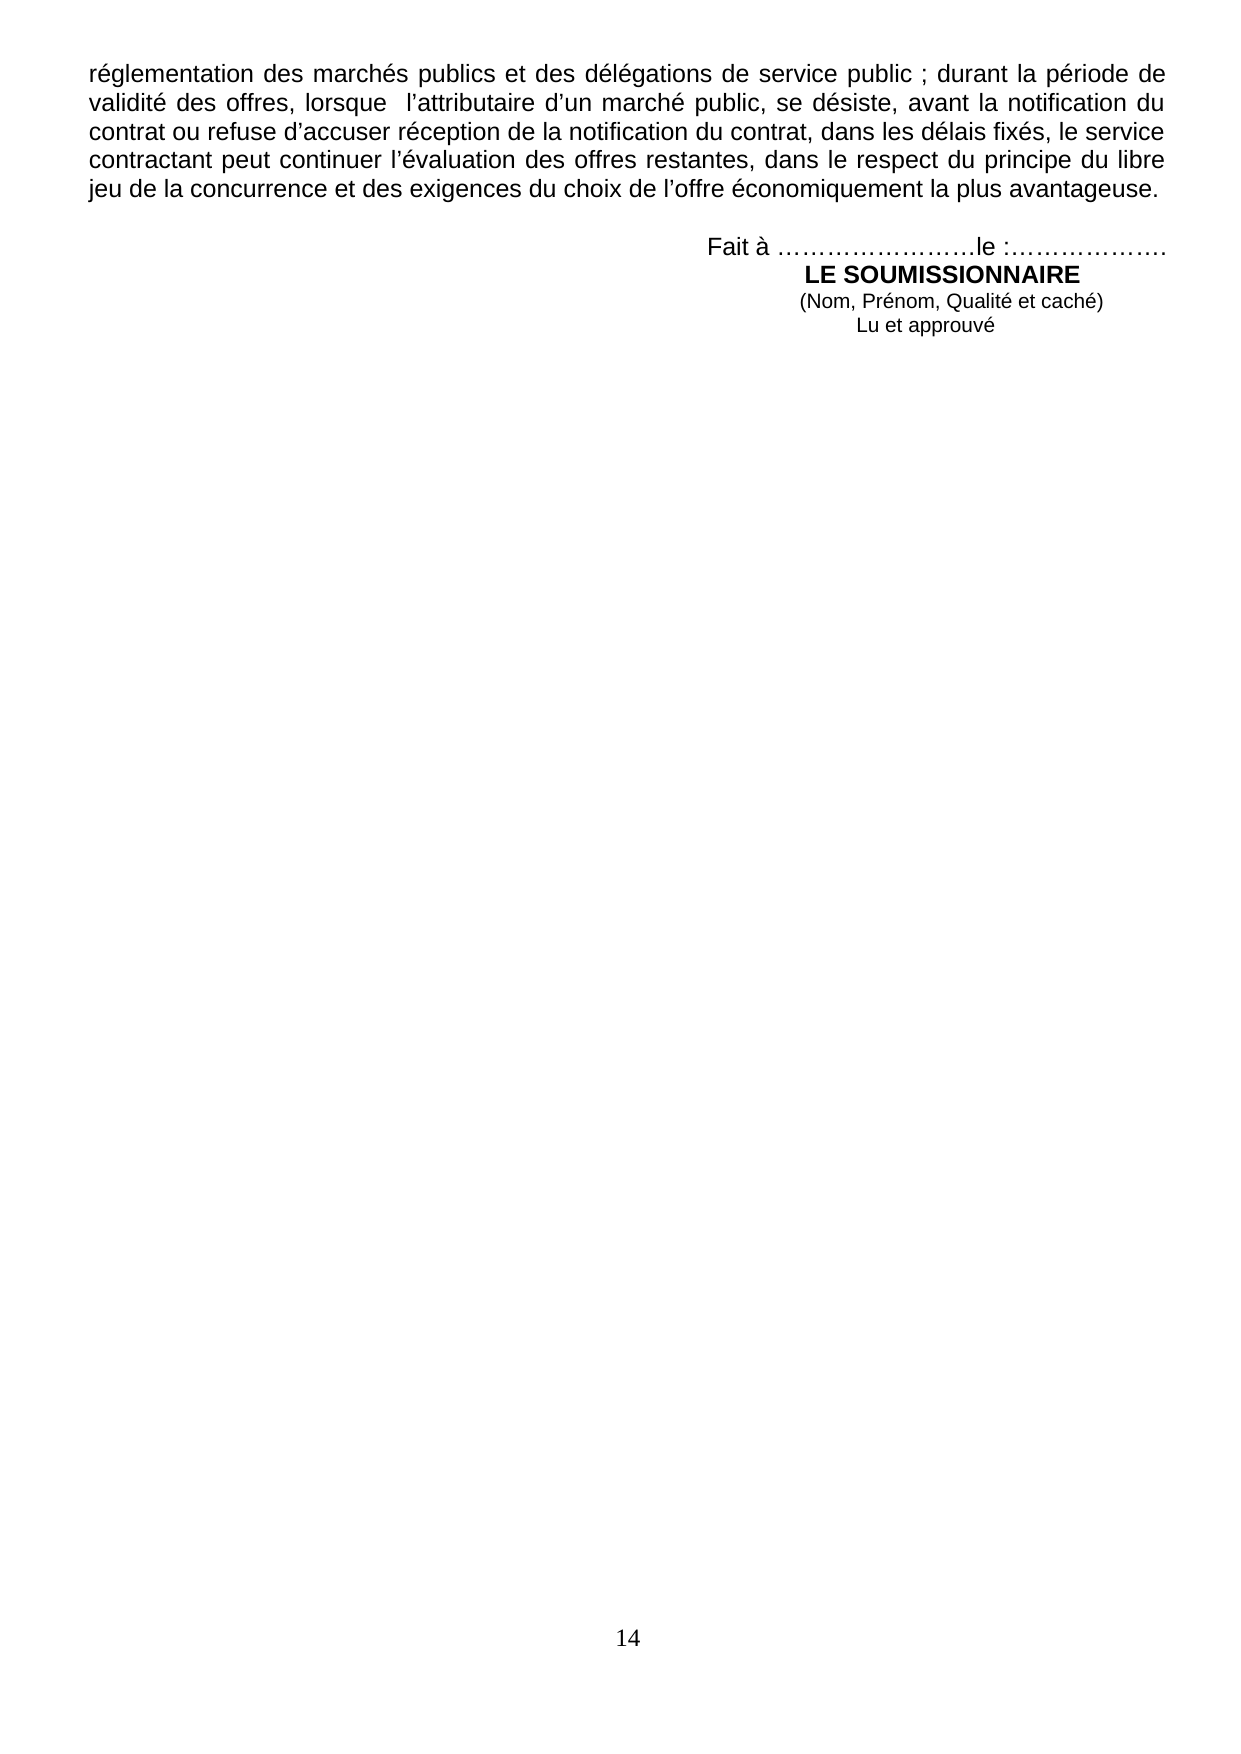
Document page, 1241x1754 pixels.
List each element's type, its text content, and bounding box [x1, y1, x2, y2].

text Lu et approuvé [159, 313, 1167, 337]
text LE SOUMISSIONNAIRE [159, 260, 1167, 289]
text Fait à ……………………le :………………. [159, 232, 1167, 260]
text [89, 59, 1167, 203]
text (Nom, Prénom, Qualité et caché) [159, 289, 1167, 313]
